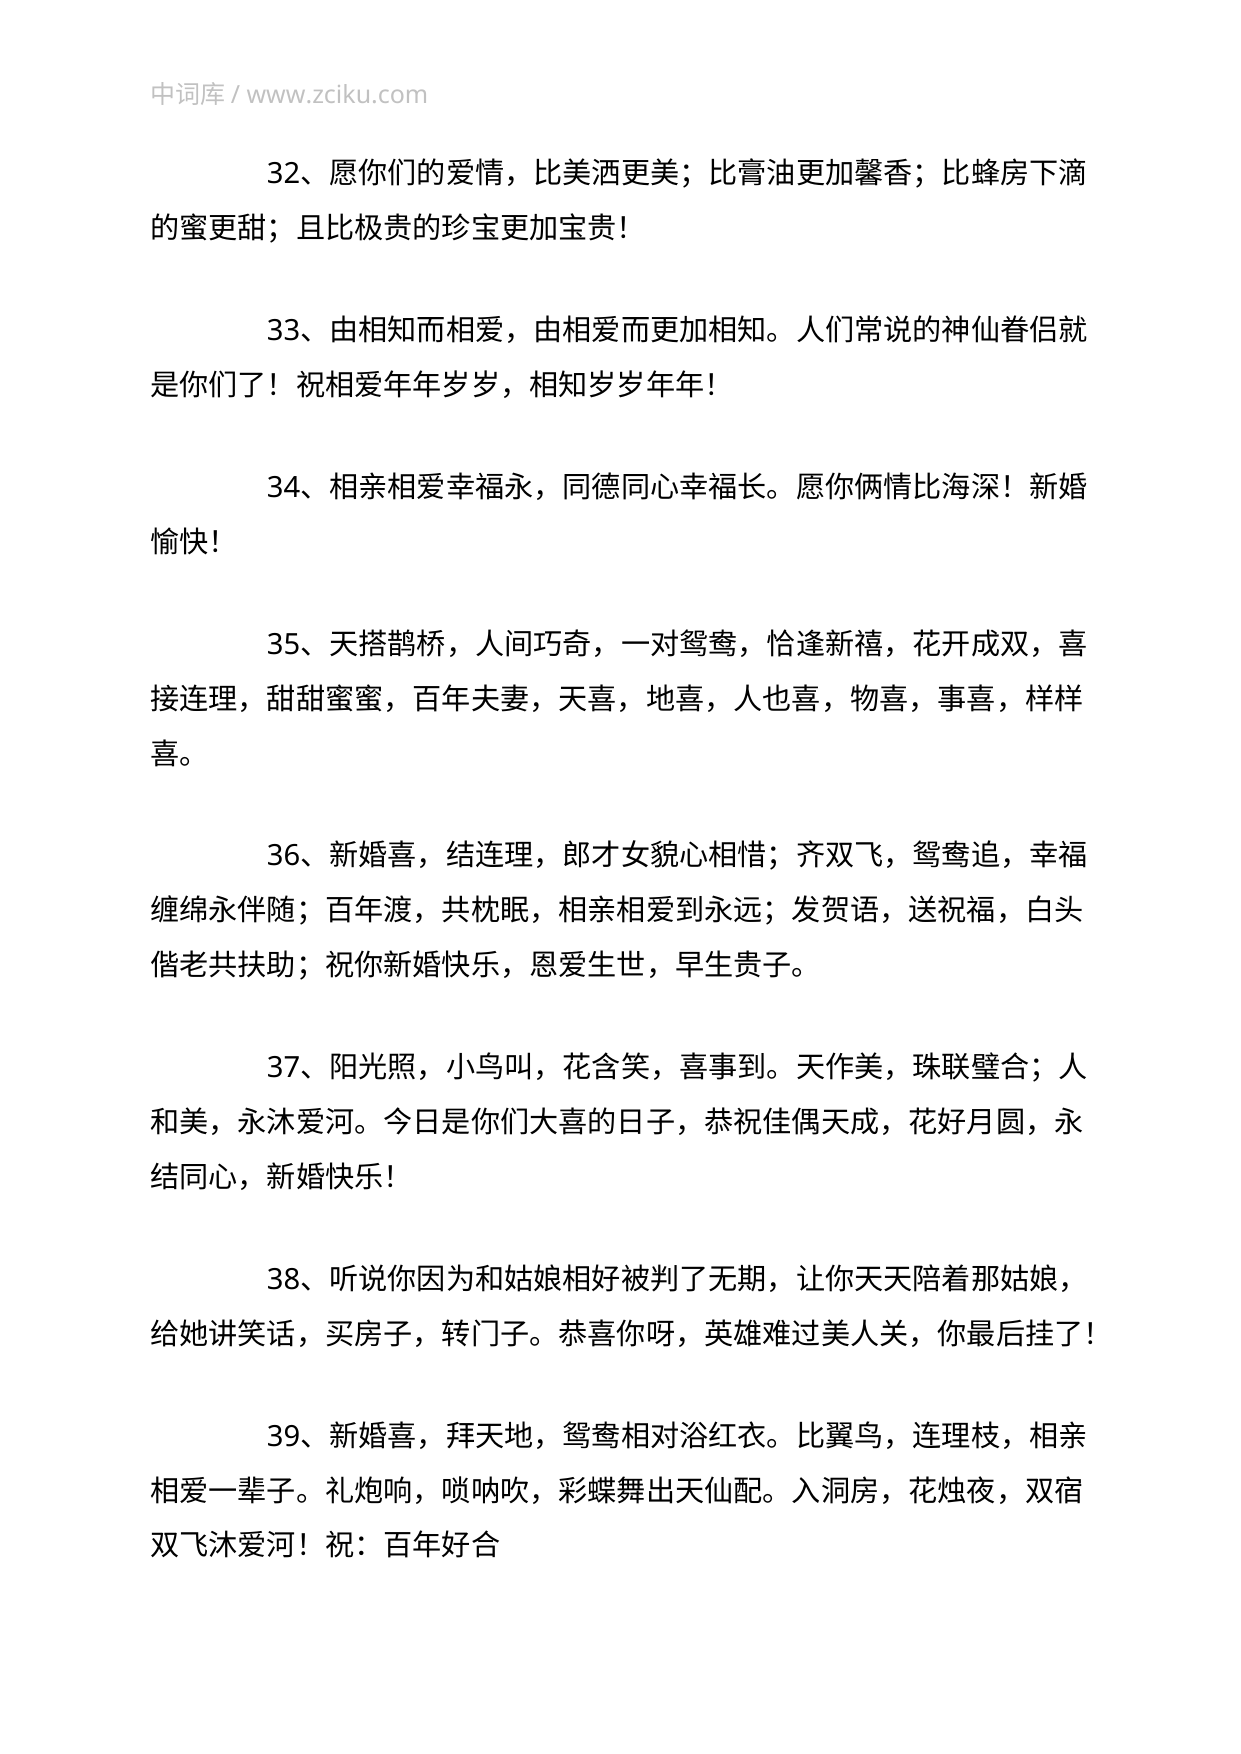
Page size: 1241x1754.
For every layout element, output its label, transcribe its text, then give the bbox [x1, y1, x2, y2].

text 35、天搭鹊桥，人间巧奇，一对鸳鸯，恰逢新禧，花开成双，喜接连理，甜甜蜜蜜，百年夫妻，天喜，地喜，人也喜，物喜，事喜，样样喜。 [150, 620, 1090, 772]
text 39、新婚喜，拜天地，鸳鸯相对浴红衣。比翼鸟，连理枝，相亲相爱一辈子。礼炮响，唢呐吹，彩蝶舞出天仙配。入洞房，花烛夜，双宿双飞沐爱河！祝：百年好合 [150, 1412, 1090, 1564]
text 37、阳光照，小鸟叫，花含笑，喜事到。天作美，珠联璧合；人和美，永沐爱河。今日是你们大喜的日子，恭祝佳偶天成，花好月圆，永结同心，新婚快乐！ [150, 1044, 1090, 1196]
text 34、相亲相爱幸福永，同德同心幸福长。愿你俩情比海深！新婚愉快！ [150, 463, 1090, 561]
text 38、听说你因为和姑娘相好被判了无期，让你天天陪着那姑娘，给她讲笑话，买房子，转门子。恭喜你呀，英雄难过美人关，你最后挂了！ [150, 1255, 1090, 1353]
text 36、新婚喜，结连理，郎才女貌心相惜；齐双飞，鸳鸯追，幸福缠绵永伴随；百年渡，共枕眠，相亲相爱到永远；发贺语，送祝福，白头偕老共扶助；祝你新婚快乐，恩爱生世，早生贵子。 [150, 832, 1090, 984]
text 32、愿你们的爱情，比美洒更美；比膏油更加馨香；比蜂房下滴的蜜更甜；且比极贵的珍宝更加宝贵！ [150, 150, 1090, 247]
text 33、由相知而相爱，由相爱而更加相知。人们常说的神仙眷侣就是你们了！祝相爱年年岁岁，相知岁岁年年！ [150, 307, 1090, 404]
